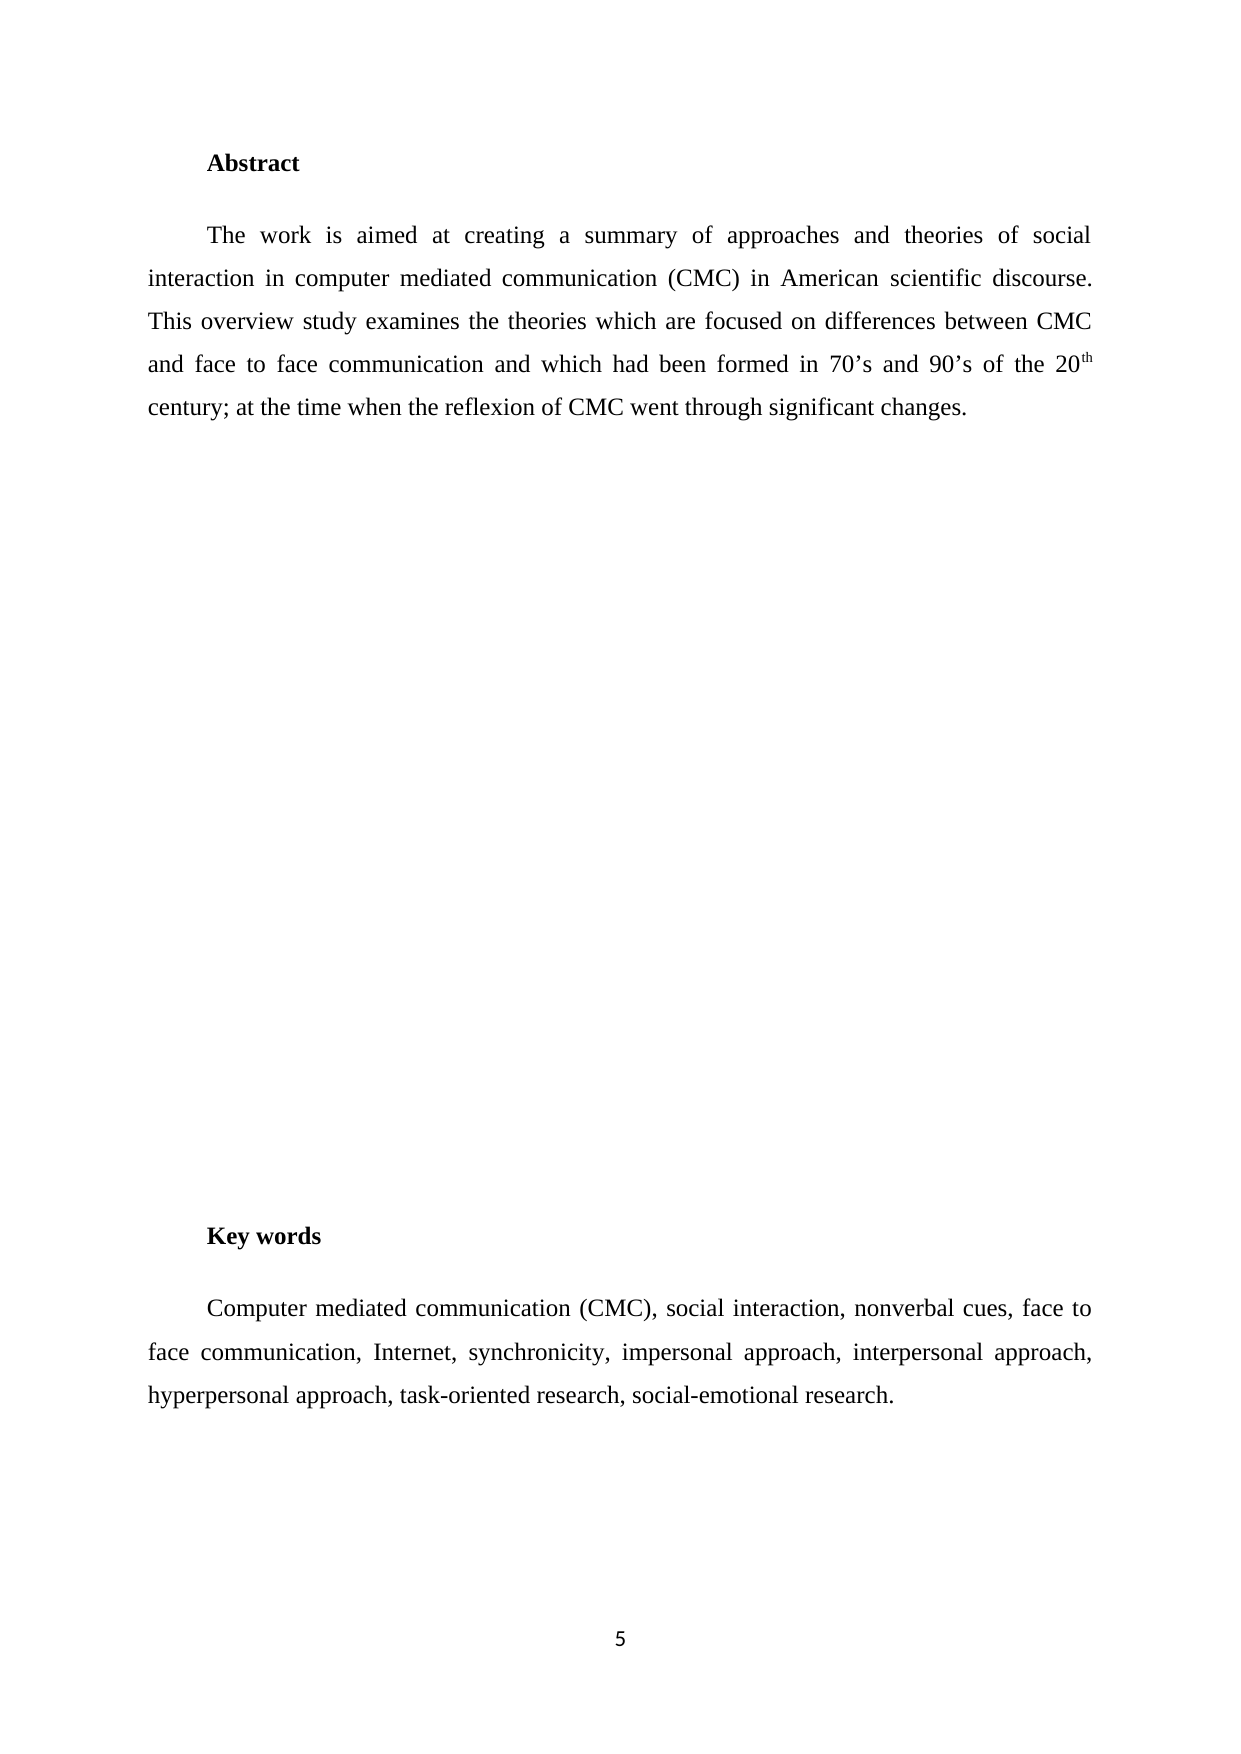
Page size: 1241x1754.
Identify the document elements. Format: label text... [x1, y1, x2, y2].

text Abstract [148, 148, 1093, 176]
text Computer mediated communication (CMC), social interaction, nonverbal cues, face to face communication, Internet, synchronicity, impersonal approach, interpersonal approach, hyperpersonal approach, task-oriented research, social-emotional research. [148, 1293, 1093, 1408]
text Key words [148, 1221, 1093, 1250]
text The work is aimed at creating a summary of approaches and theories of social interaction in computer mediated communication (CMC) in American scientific discourse. This overview study examines the theories which are focused on differences between CMC and face to face communication and which had been formed in 70’s and 90’s of the 20th century; at the time when the reflexion of CMC went through significant changes. [148, 220, 1093, 421]
